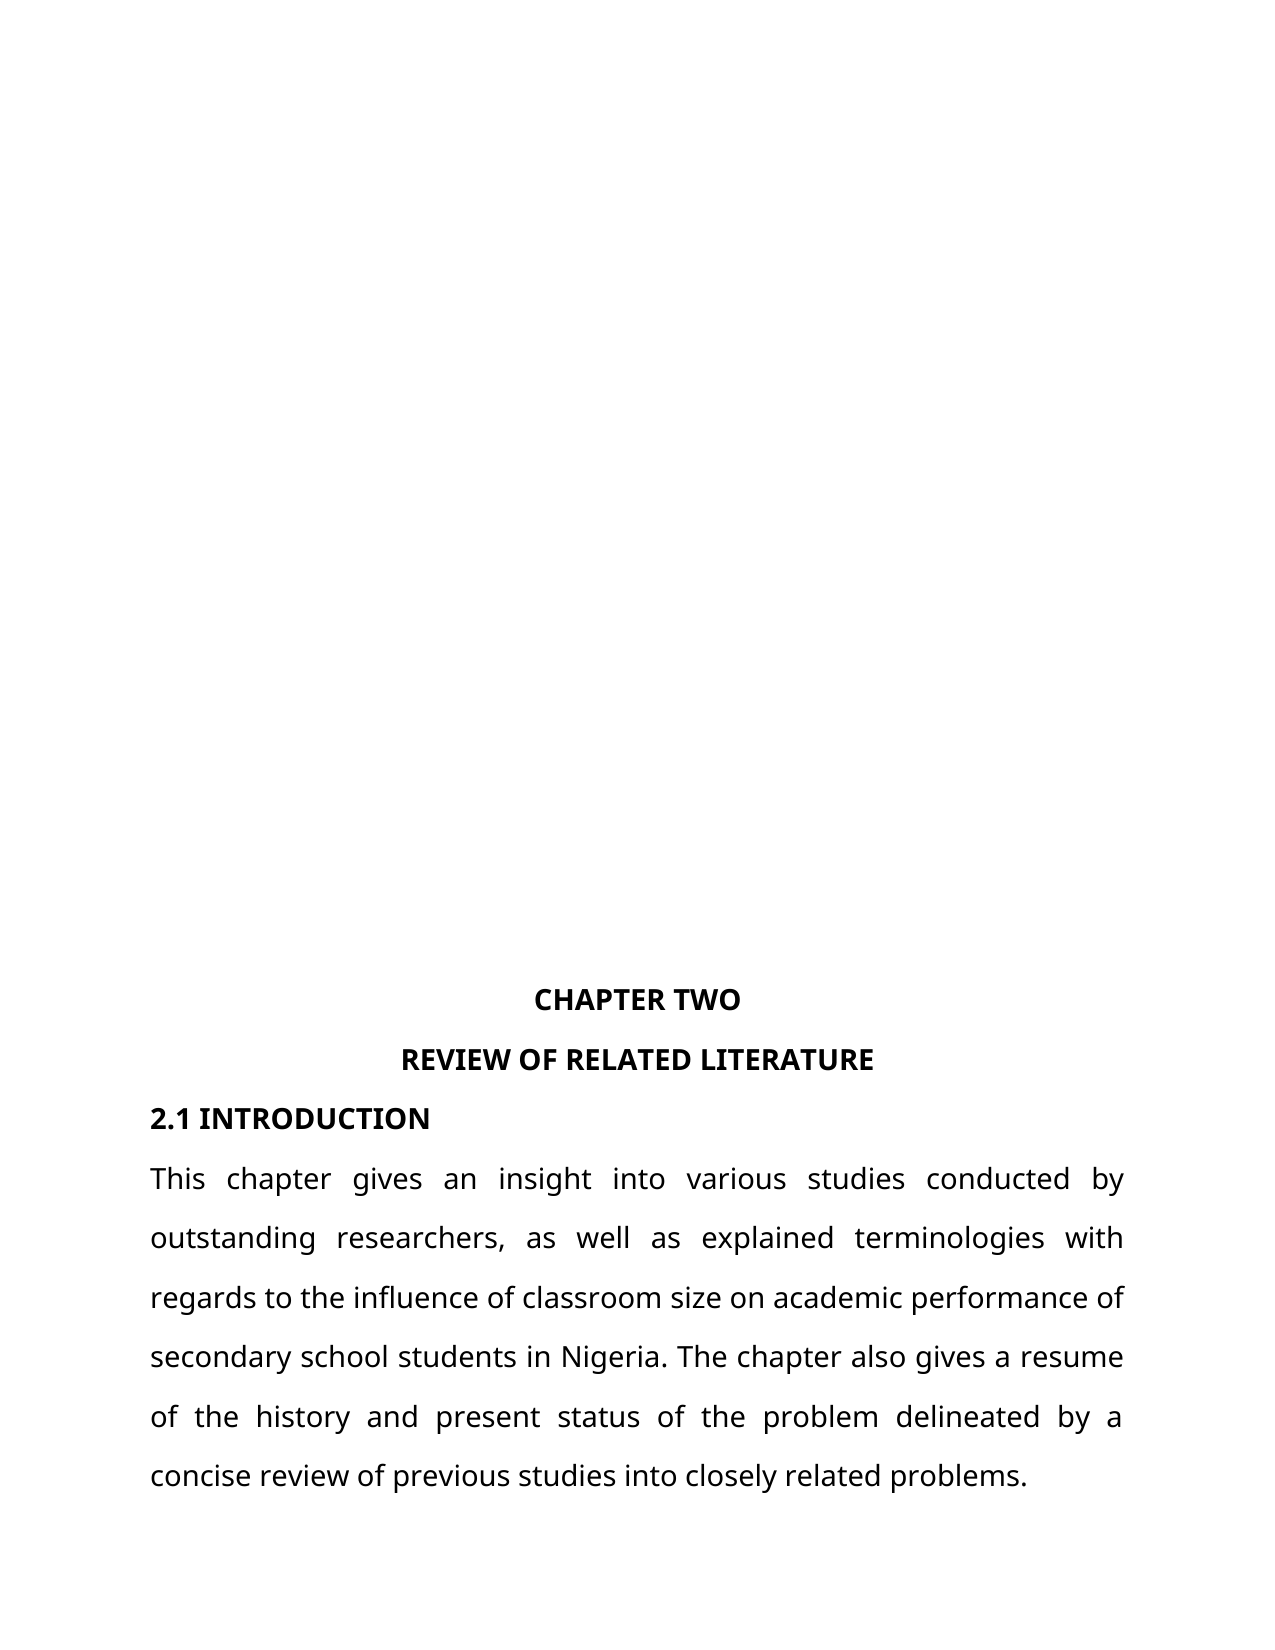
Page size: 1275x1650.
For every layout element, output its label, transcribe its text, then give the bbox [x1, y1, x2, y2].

text This chapter gives an insight into various studies conducted by outstanding researchers, as well as explained terminologies with regards to the influence of classroom size on academic performance of secondary school students in Nigeria. The chapter also gives a resume of the history and present status of the problem delineated by a concise review of previous studies into closely related problems. [150, 1158, 1125, 1495]
text REVIEW OF RELATED LITERATURE [150, 1039, 1125, 1079]
text 2.1 INTRODUCTION [150, 1099, 1125, 1138]
text CHAPTER TWO [150, 980, 1125, 1019]
